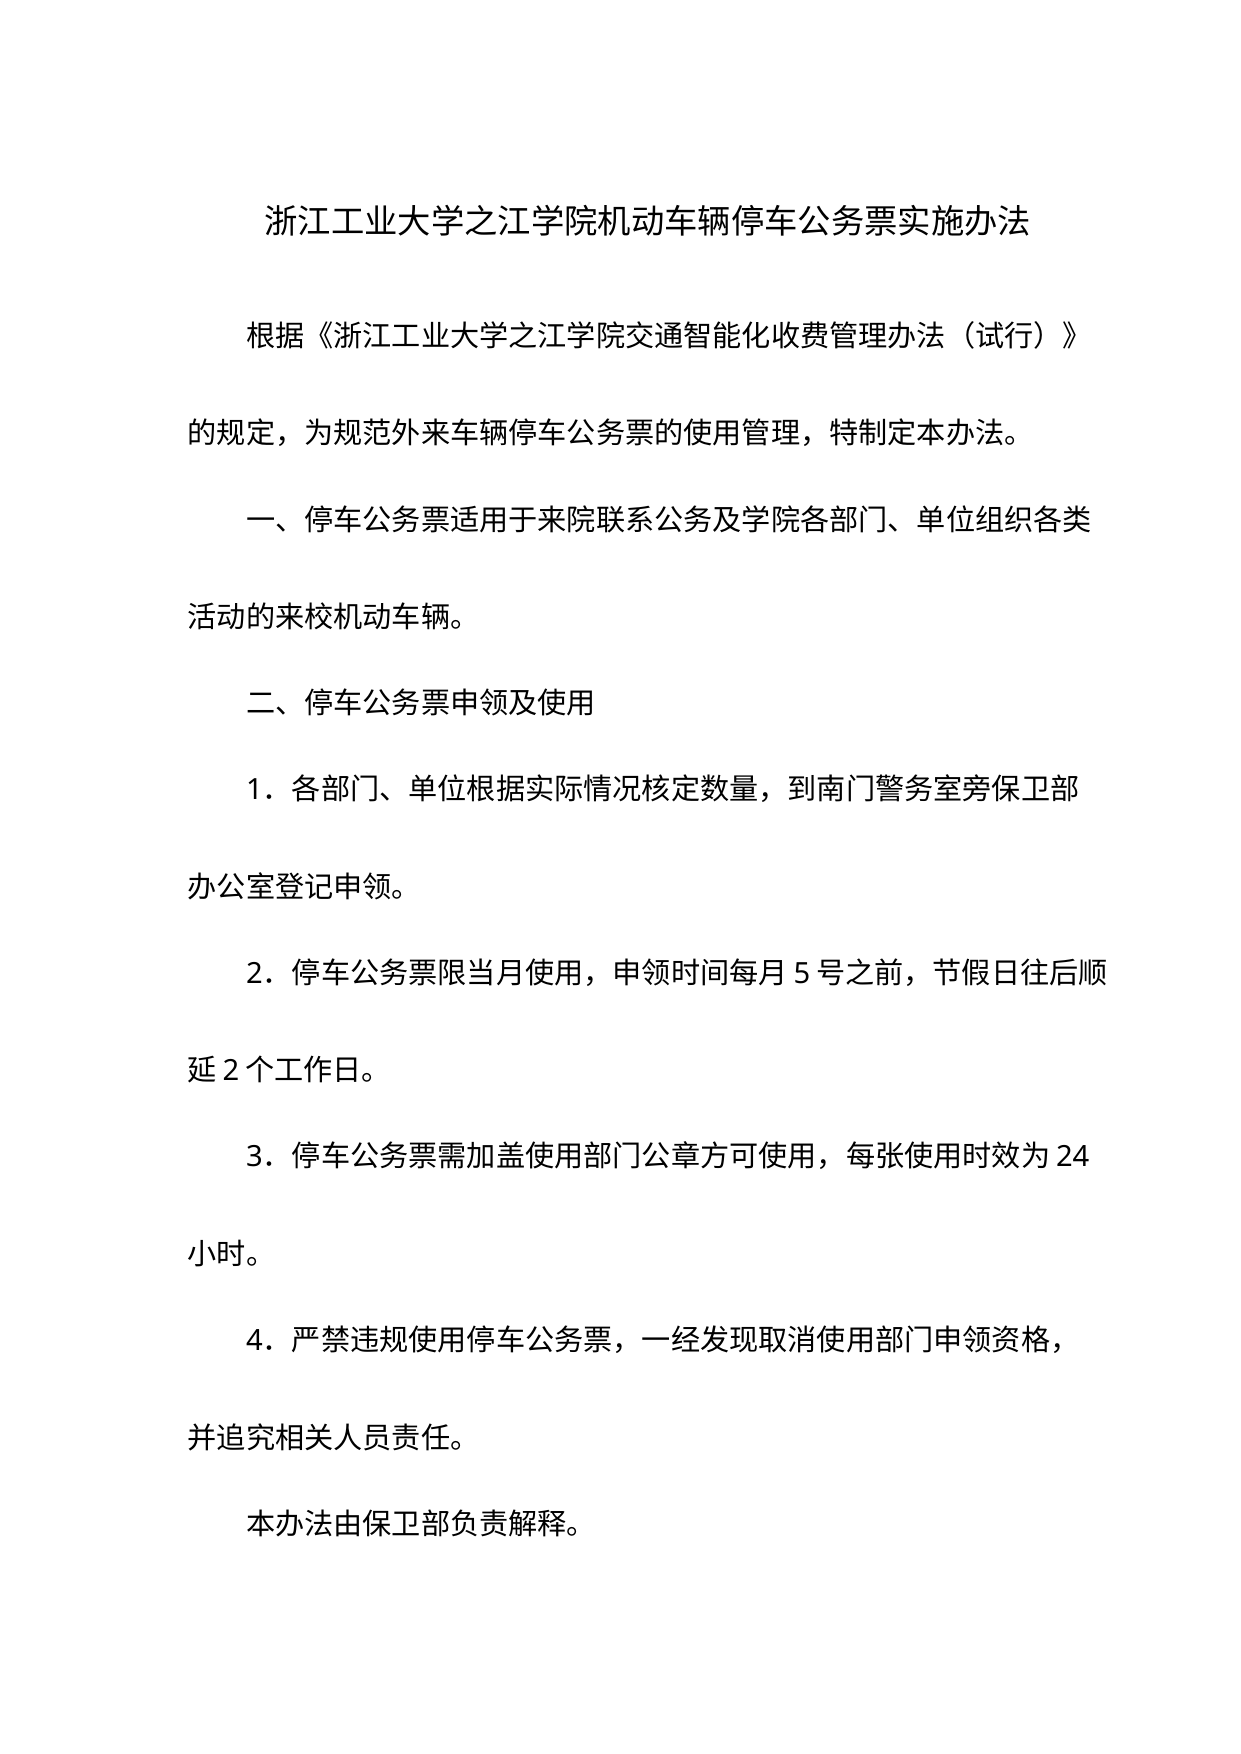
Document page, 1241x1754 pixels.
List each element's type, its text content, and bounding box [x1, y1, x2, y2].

text 本办法由保卫部负责解释。 [187, 1489, 1107, 1554]
text 3．停车公务票需加盖使用部门公章方可使用，每张使用时效为24小时。 [187, 1122, 1107, 1284]
text 2．停车公务票限当月使用，申领时间每月5号之前，节假日往后顺延2个工作日。 [187, 938, 1107, 1101]
text 1．各部门、单位根据实际情况核定数量，到南门警务室旁保卫部办公室登记申领。 [187, 754, 1107, 917]
text 浙江工业大学之江学院机动车辆停车公务票实施办法 [187, 187, 1107, 252]
text 二、停车公务票申领及使用 [187, 668, 1107, 733]
text 根据《浙江工业大学之江学院交通智能化收费管理办法（试行）》的规定，为规范外来车辆停车公务票的使用管理，特制定本办法。 [187, 301, 1107, 463]
text 4．严禁违规使用停车公务票，一经发现取消使用部门申领资格，并追究相关人员责任。 [187, 1305, 1107, 1468]
text 一、停车公务票适用于来院联系公务及学院各部门、单位组织各类活动的来校机动车辆。 [187, 485, 1107, 647]
